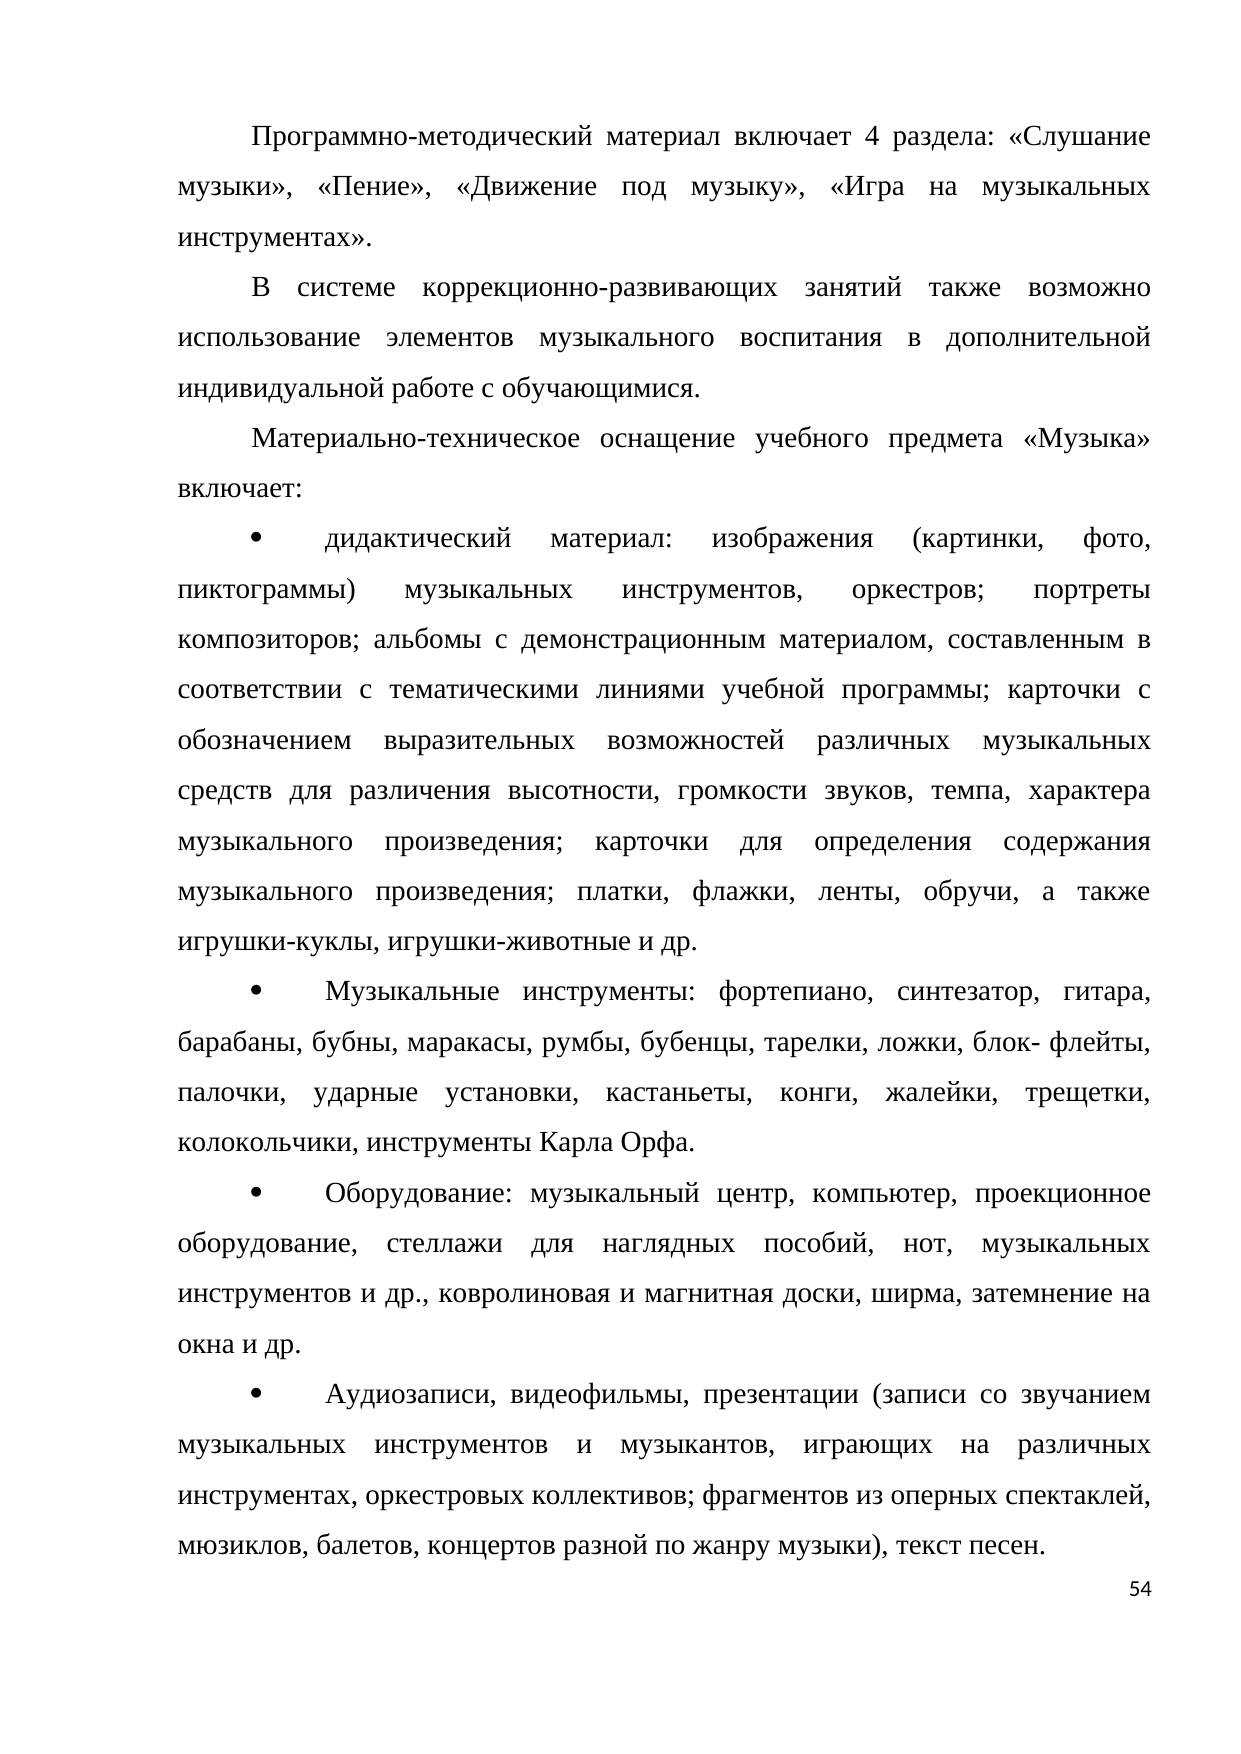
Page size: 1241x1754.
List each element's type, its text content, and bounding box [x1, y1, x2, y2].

list Музыкальные инструменты: фортепиано, синтезатор, гитара, барабаны, бубны, маракасы, румбы, бубенцы, тарелки, ложки, блок- флейты, палочки, ударные установки, кастаньеты, конги, жалейки, трещетки, колокольчики, инструменты Карла Орфа. [177, 973, 1152, 1158]
text Материально-техническое оснащение учебного предмета «Музыка» включает: [177, 420, 1152, 504]
list Аудиозаписи, видеофильмы, презентации (записи со звучанием музыкальных инструментов и музыкантов, играющих на различных инструментах, оркестровых коллективов; фрагментов из оперных спектаклей, мюзиклов, балетов, концертов разной по жанру музыки), текст песен. [177, 1376, 1152, 1561]
list Оборудование: музыкальный центр, компьютер, проекционное оборудование, стеллажи для наглядных пособий, нот, музыкальных инструментов и др., ковролиновая и магнитная доски, ширма, затемнение на окна и др. [177, 1175, 1152, 1359]
text Программно-методический материал включает 4 раздела: «Слушание музыки», «Пение», «Движение под музыку», «Игра на музыкальных инструментах». [177, 118, 1152, 252]
text В системе коррекционно-развивающих занятий также возможно использование элементов музыкального воспитания в дополнительной индивидуальной работе с обучающимися. [177, 269, 1152, 403]
list дидактический материал: изображения (картинки, фото, пиктограммы) музыкальных инструментов, оркестров; портреты композиторов; альбомы с демонстрационным материалом, составленным в соответствии с тематическими линиями учебной программы; карточки с обозначением выразительных возможностей различных музыкальных средств для различения высотности, громкости звуков, темпа, характера музыкального произведения; карточки для определения содержания музыкального произведения; платки, флажки, ленты, обручи, а также игрушки-куклы, игрушки-животные и др. [177, 521, 1152, 957]
